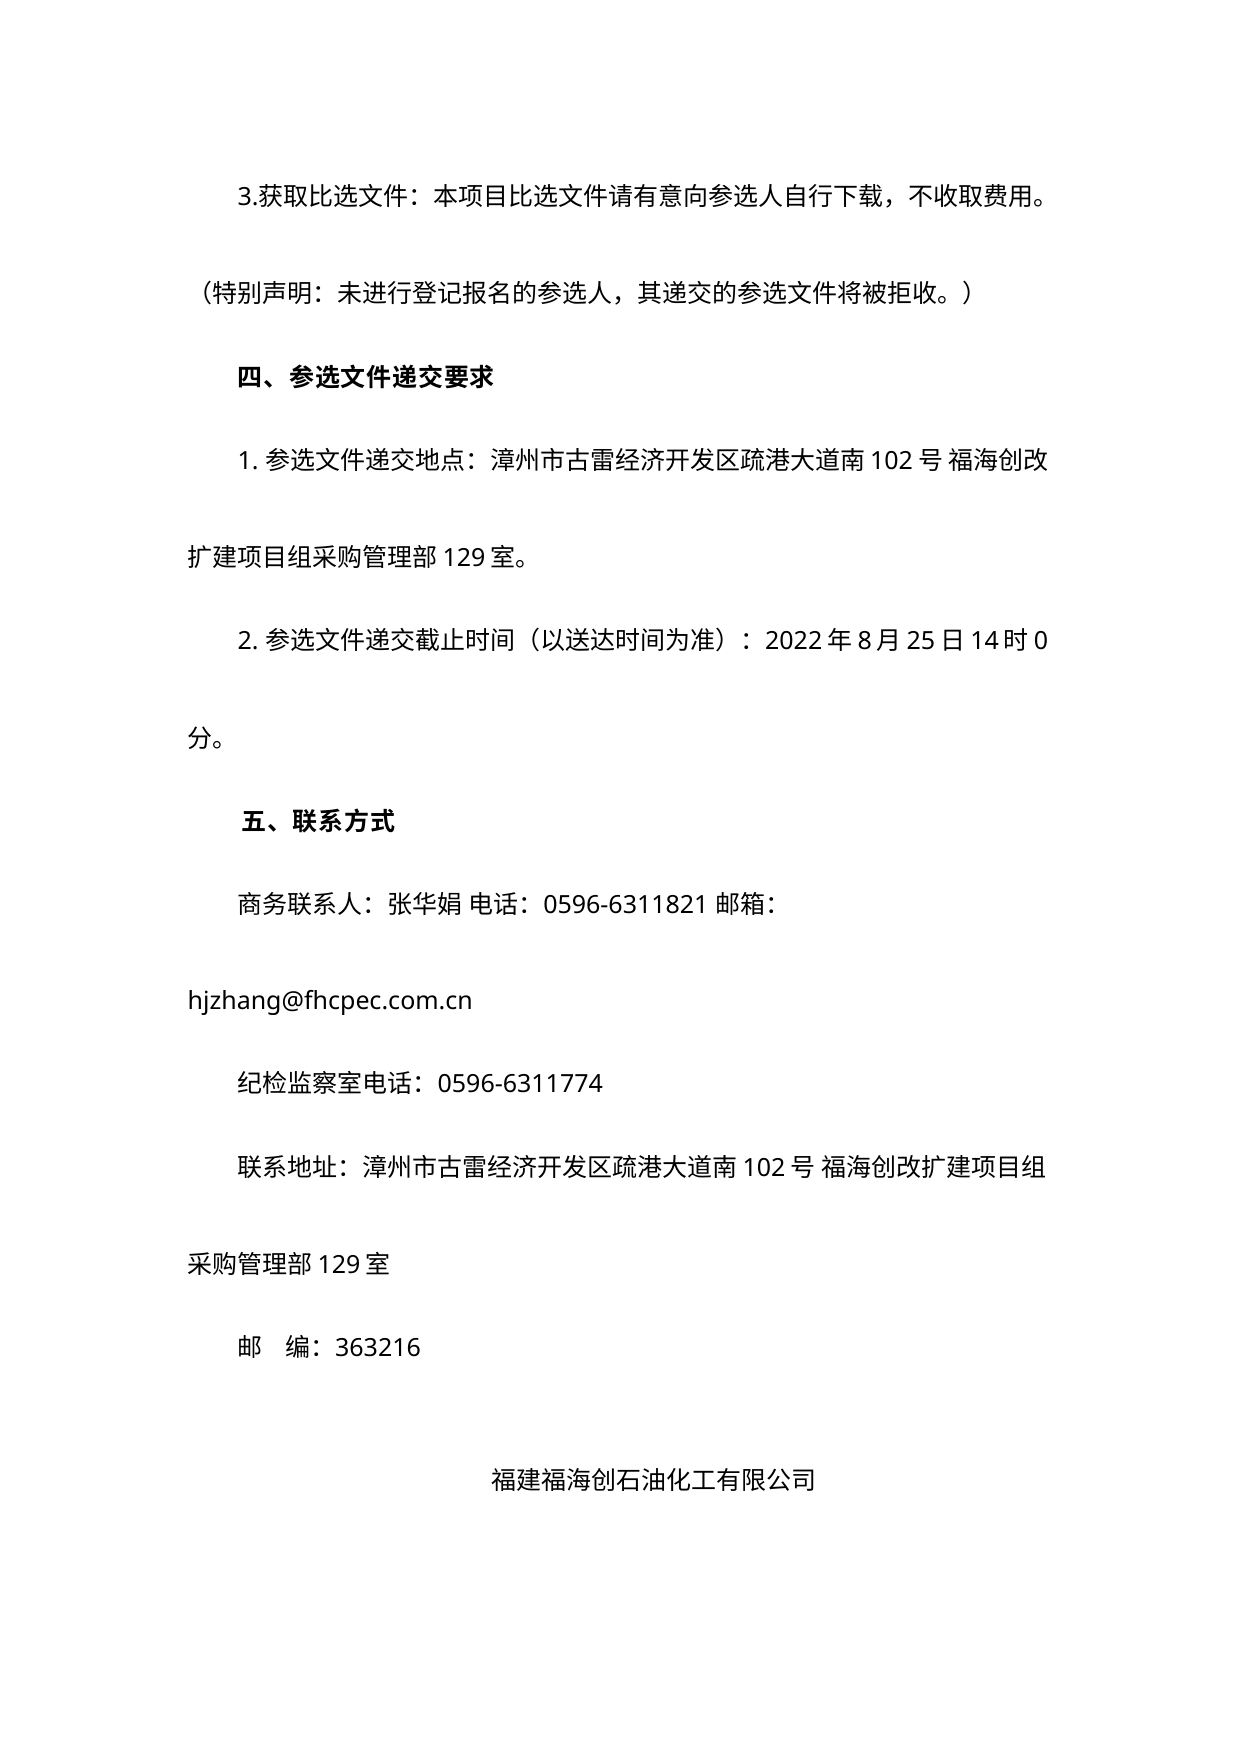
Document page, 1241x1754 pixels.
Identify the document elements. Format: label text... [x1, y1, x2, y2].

text 福建福海创石油化工有限公司 [187, 1446, 1053, 1511]
text 邮 编：363216 [187, 1313, 1053, 1378]
text 1. 参选文件递交地点：漳州市古雷经济开发区疏港大道南102号 福海创改扩建项目组采购管理部129室。 [187, 426, 1053, 588]
text 四、参选文件递交要求 [187, 343, 1053, 408]
text 2. 参选文件递交截止时间（以送达时间为准）：2022年8月25日14时0分。 [187, 606, 1053, 769]
text 五、联系方式 [187, 787, 1053, 852]
text 联系地址：漳州市古雷经济开发区疏港大道南102号 福海创改扩建项目组采购管理部129室 [187, 1133, 1053, 1295]
text 商务联系人：张华娟 电话：0596-6311821 邮箱：hjzhang@fhcpec.com.cn [187, 870, 1053, 1033]
text 纪检监察室电话：0596-6311774 [187, 1049, 1053, 1114]
text 3.获取比选文件：本项目比选文件请有意向参选人自行下载，不收取费用。（特别声明：未进行登记报名的参选人，其递交的参选文件将被拒收。） [187, 162, 1053, 324]
